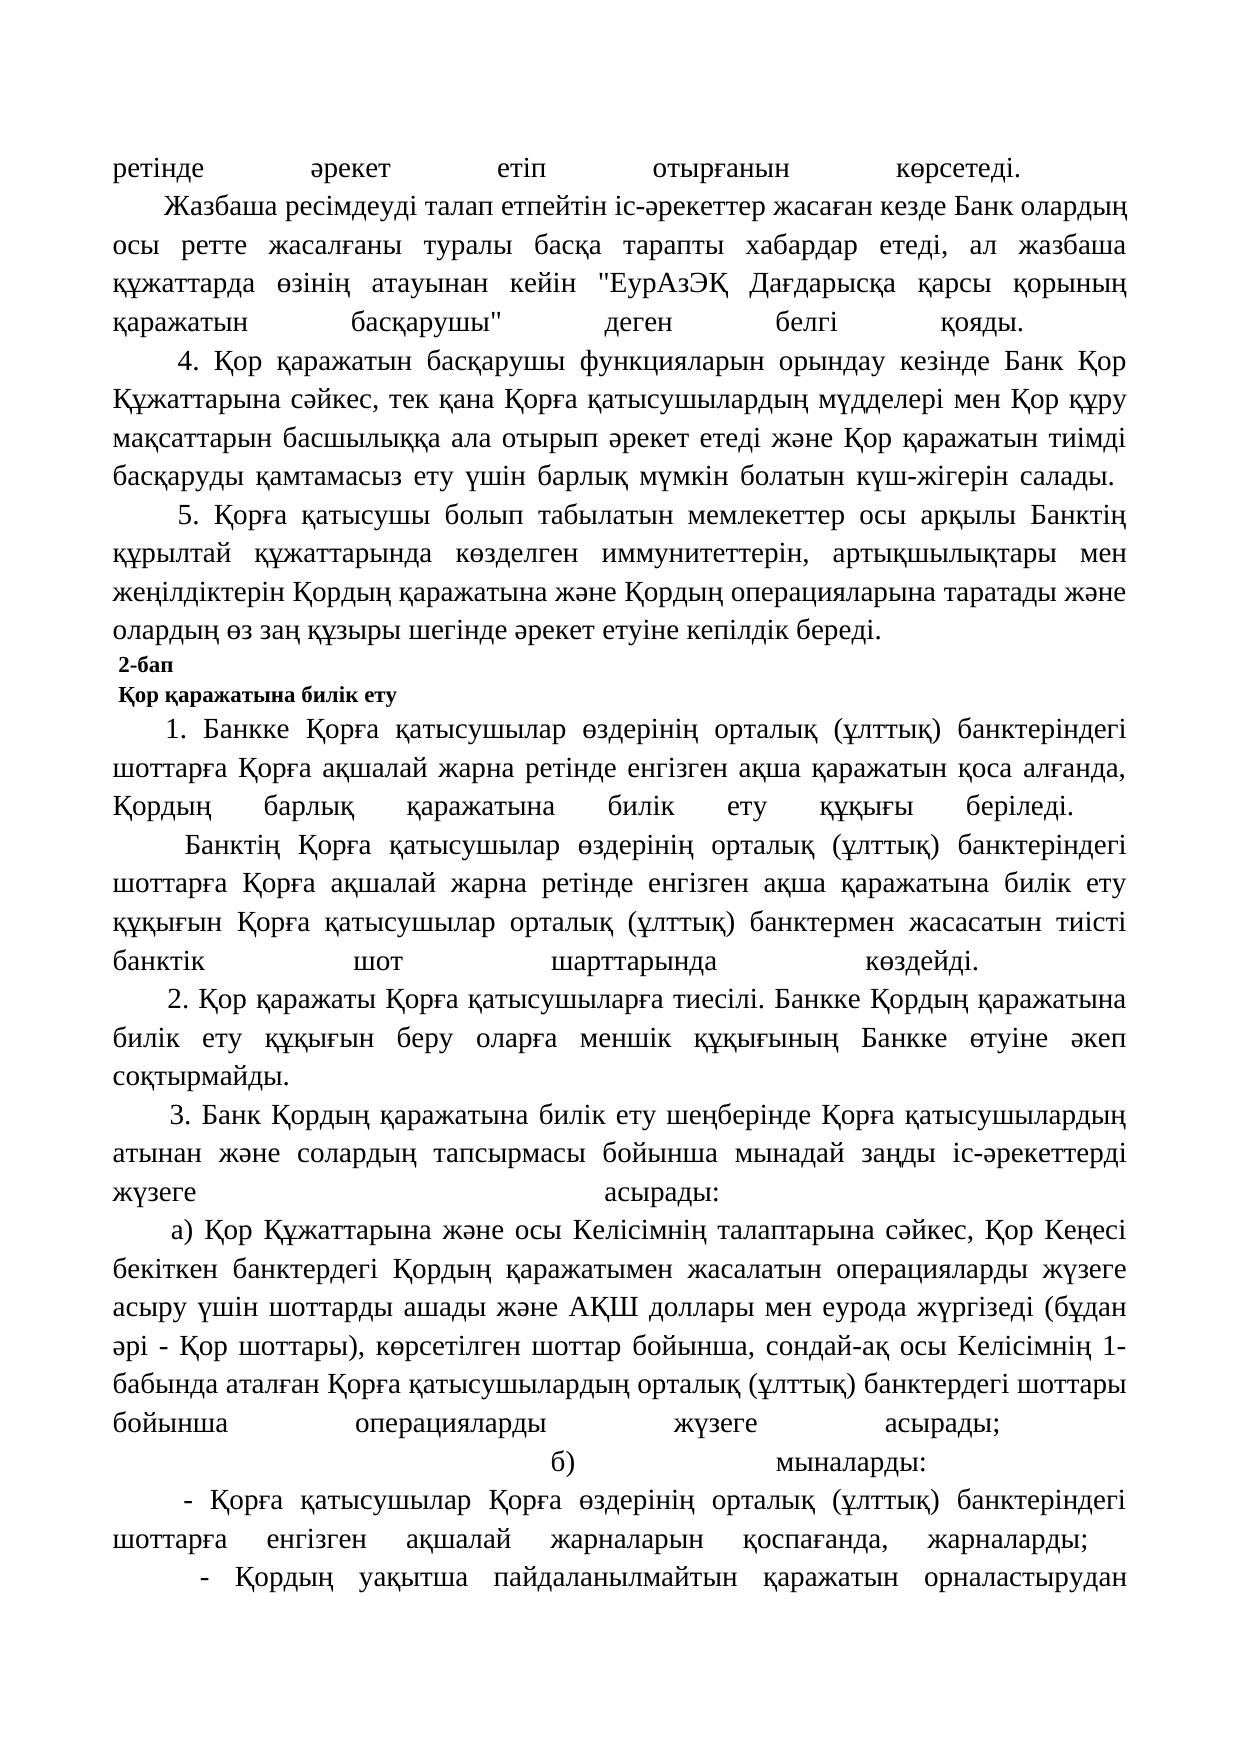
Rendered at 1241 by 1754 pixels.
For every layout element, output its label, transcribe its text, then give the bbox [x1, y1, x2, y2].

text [112, 150, 1128, 646]
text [112, 711, 1128, 1593]
text 2-бап Қор қаражатына билік ету [112, 651, 1128, 708]
